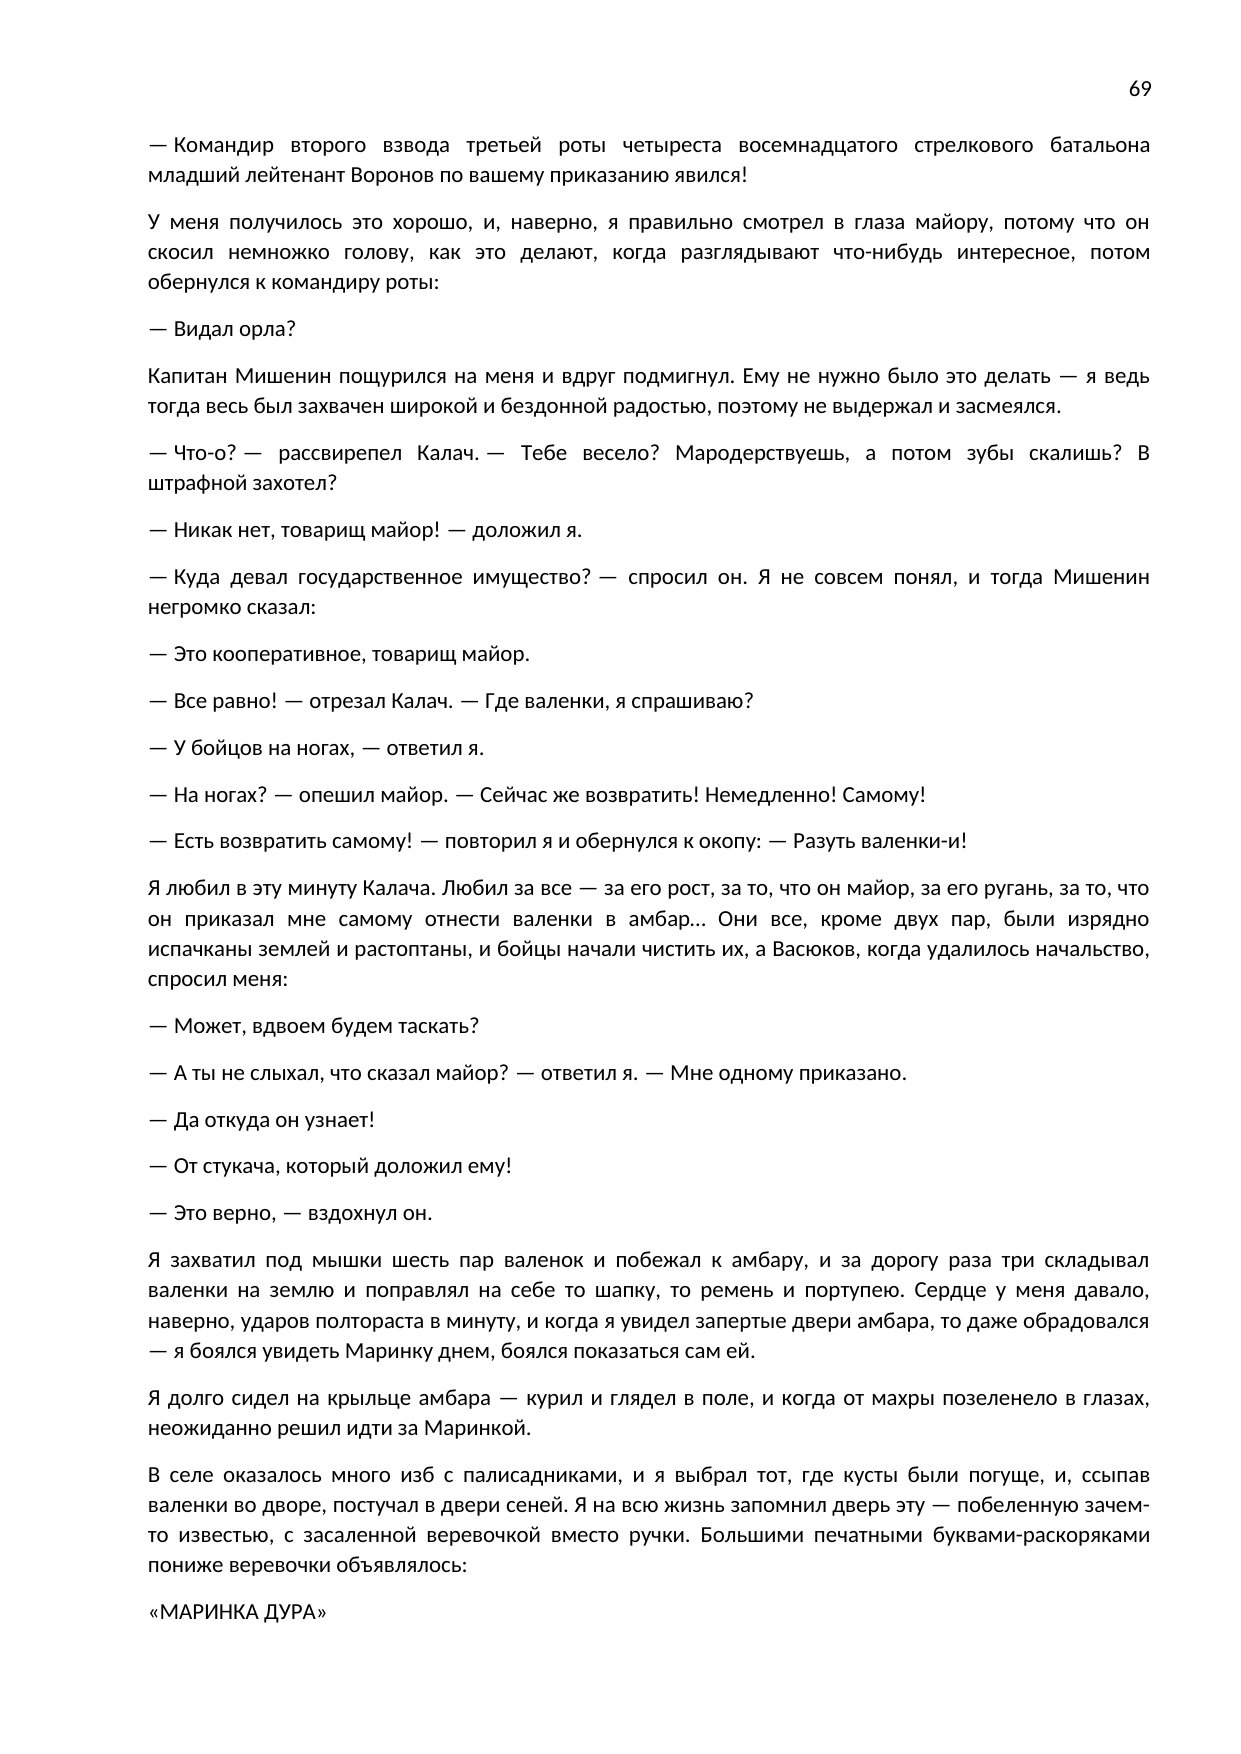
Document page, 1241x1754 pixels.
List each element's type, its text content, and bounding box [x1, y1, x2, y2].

text — Куда девал государственное имущество? — спросил он. Я не совсем понял, и тогда Мишенин негромко сказал: [148, 562, 1152, 620]
text Капитан Мишенин пощурился на меня и вдруг подмигнул. Ему не нужно было это делать — я ведь тогда весь был захвачен широкой и бездонной радостью, поэтому не выдержал и засмеялся. [148, 361, 1152, 419]
text В селе оказалось много изб с палисадниками, и я выбрал тот, где кусты были погуще, и, ссыпав валенки во дворе, постучал в двери сеней. Я на всю жизнь запомнил дверь эту — побеленную зачем-то известью, с засаленной веревочкой вместо ручки. Большими печатными буквами-раскоряками пониже веревочки объявлялось: [148, 1460, 1152, 1579]
text — У бойцов на ногах, — ответил я. [148, 733, 1152, 761]
text — Что-о? — рассвирепел Калач. — Тебе весело? Мародерствуешь, а потом зубы скалишь? В штрафной захотел? [148, 438, 1152, 496]
text — От стукача, который доложил ему! [148, 1152, 1152, 1180]
text У меня получилось это хорошо, и, наверно, я правильно смотрел в глаза майору, потому что он скосил немножко голову, как это делают, когда разглядывают что-нибудь интересное, потом обернулся к командиру роты: [148, 207, 1152, 295]
text — Командир второго взвода третьей роты четыреста восемнадцатого стрелкового батальона младший лейтенант Воронов по вашему приказанию явился! [148, 130, 1152, 188]
text — Это кооперативное, товарищ майор. [148, 639, 1152, 667]
text — Да откуда он узнает! [148, 1105, 1152, 1133]
text Я любил в эту минуту Калача. Любил за все — за его рост, за то, что он майор, за его ругань, за то, что он приказал мне самому отнести валенки в амбар… Они все, кроме двух пар, были изрядно испачканы землей и растоптаны, и бойцы начали чистить их, а Васюков, когда удалилось начальство, спросил меня: [148, 873, 1152, 992]
text — Это верно, — вздохнул он. [148, 1198, 1152, 1227]
text — Видал орла? [148, 314, 1152, 342]
text — Все равно! — отрезал Калач. — Где валенки, я спрашиваю? [148, 686, 1152, 714]
text Я захватил под мышки шесть пар валенок и побежал к амбару, и за дорогу раза три складывал валенки на землю и поправлял на себе то шапку, то ремень и портупею. Сердце у меня давало, наверно, ударов полтораста в минуту, и когда я увидел запертые двери амбара, то даже обрадовался — я боялся увидеть Маринку днем, боялся показаться сам ей. [148, 1245, 1152, 1364]
text — А ты не слыхал, что сказал майор? — ответил я. — Мне одному приказано. [148, 1058, 1152, 1086]
text Я долго сидел на крыльце амбара — курил и глядел в поле, и когда от махры позеленело в глазах, неожиданно решил идти за Маринкой. [148, 1383, 1152, 1441]
text — Никак нет, товарищ майор! — доложил я. [148, 515, 1152, 543]
text — На ногах? — опешил майор. — Сейчас же возвратить! Немедленно! Самому! [148, 780, 1152, 808]
text — Может, вдвоем будем таскать? [148, 1011, 1152, 1039]
text «МАРИНКА ДУРА» [148, 1597, 1152, 1626]
text — Есть возвратить самому! — повторил я и обернулся к окопу: — Разуть валенки-и! [148, 827, 1152, 855]
